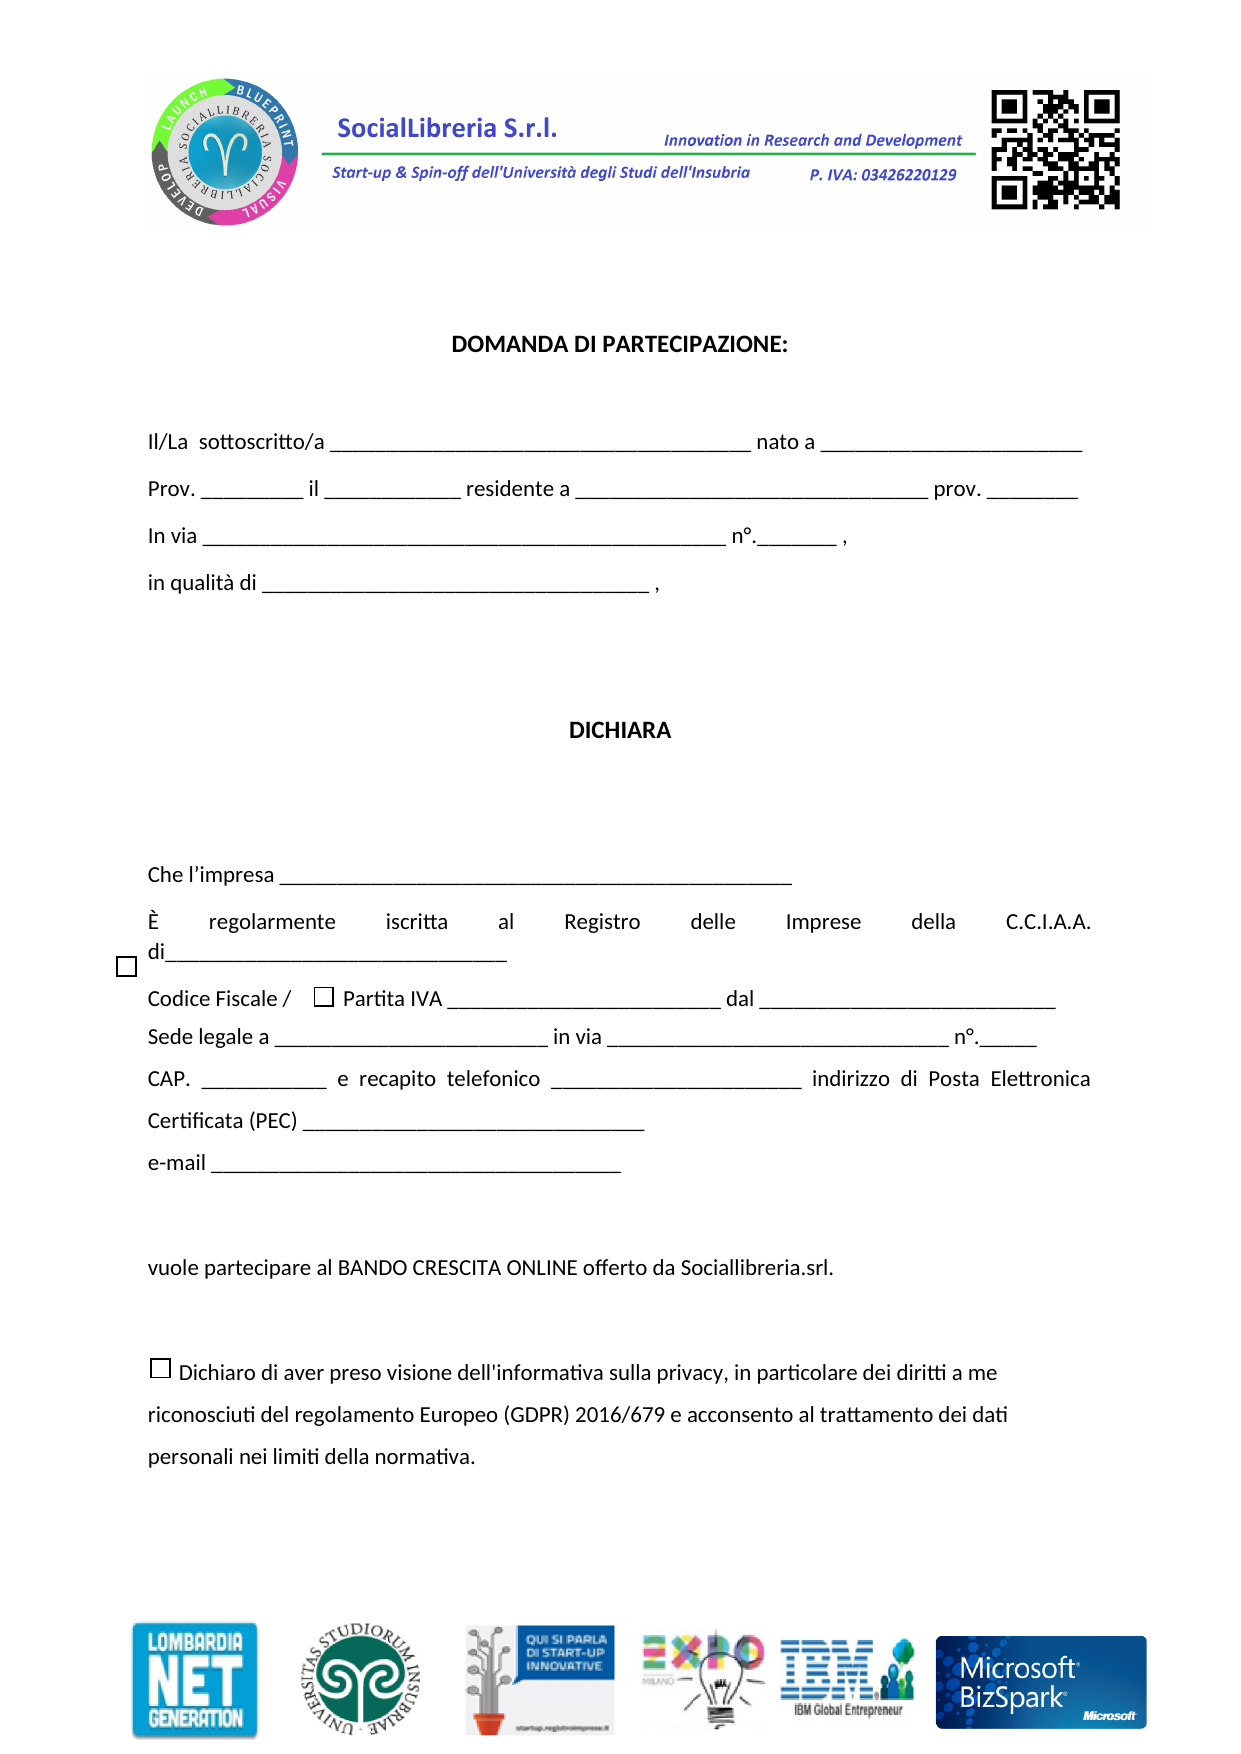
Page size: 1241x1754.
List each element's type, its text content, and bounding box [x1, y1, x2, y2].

text È regolarmente iscritta al Registro delle Imprese della C.C.I.A.A. di______________________________ [148, 907, 1092, 965]
text DOMANDA DI PARTECIPAZIONE: [148, 328, 1092, 359]
text CAP. ___________ e recapito telefonico ______________________ indirizzo di Posta Elettronica Certificata (PEC) ______________________________ [148, 1064, 1092, 1134]
picture [128, 1617, 927, 1741]
text Codice Fiscale / Partita IVA ________________________ dal __________________________ [148, 984, 1092, 1012]
picture [147, 73, 1152, 229]
text Dichiaro di aver preso visione dell'informativa sulla privacy, in particolare dei diritti a me riconosciuti del regolamento Europeo (GDPR) 2016/679 e acconsento al trattamento dei dati personali nei limiti della normativa. [148, 1358, 1080, 1470]
text in qualità di __________________________________ , [148, 568, 1092, 596]
text vuole partecipare al BANDO CRESCITA ONLINE offerto da Sociallibreria.srl. [148, 1253, 1080, 1281]
text Che l’impresa _____________________________________________ [148, 860, 1092, 888]
text DICHIARA [148, 714, 1092, 744]
picture [935, 1636, 1147, 1729]
picture [1074, 1724, 1104, 1729]
text e-mail ____________________________________ [148, 1148, 1092, 1176]
text In via ______________________________________________ n°._______ , [148, 521, 1092, 549]
text Prov. _________ il ____________ residente a _______________________________ prov. ________ [148, 474, 1092, 502]
text Il/La sottoscritto/a _____________________________________ nato a _______________________ [148, 427, 1092, 455]
text Sede legale a ________________________ in via ______________________________ n°._____ [148, 1022, 1092, 1050]
